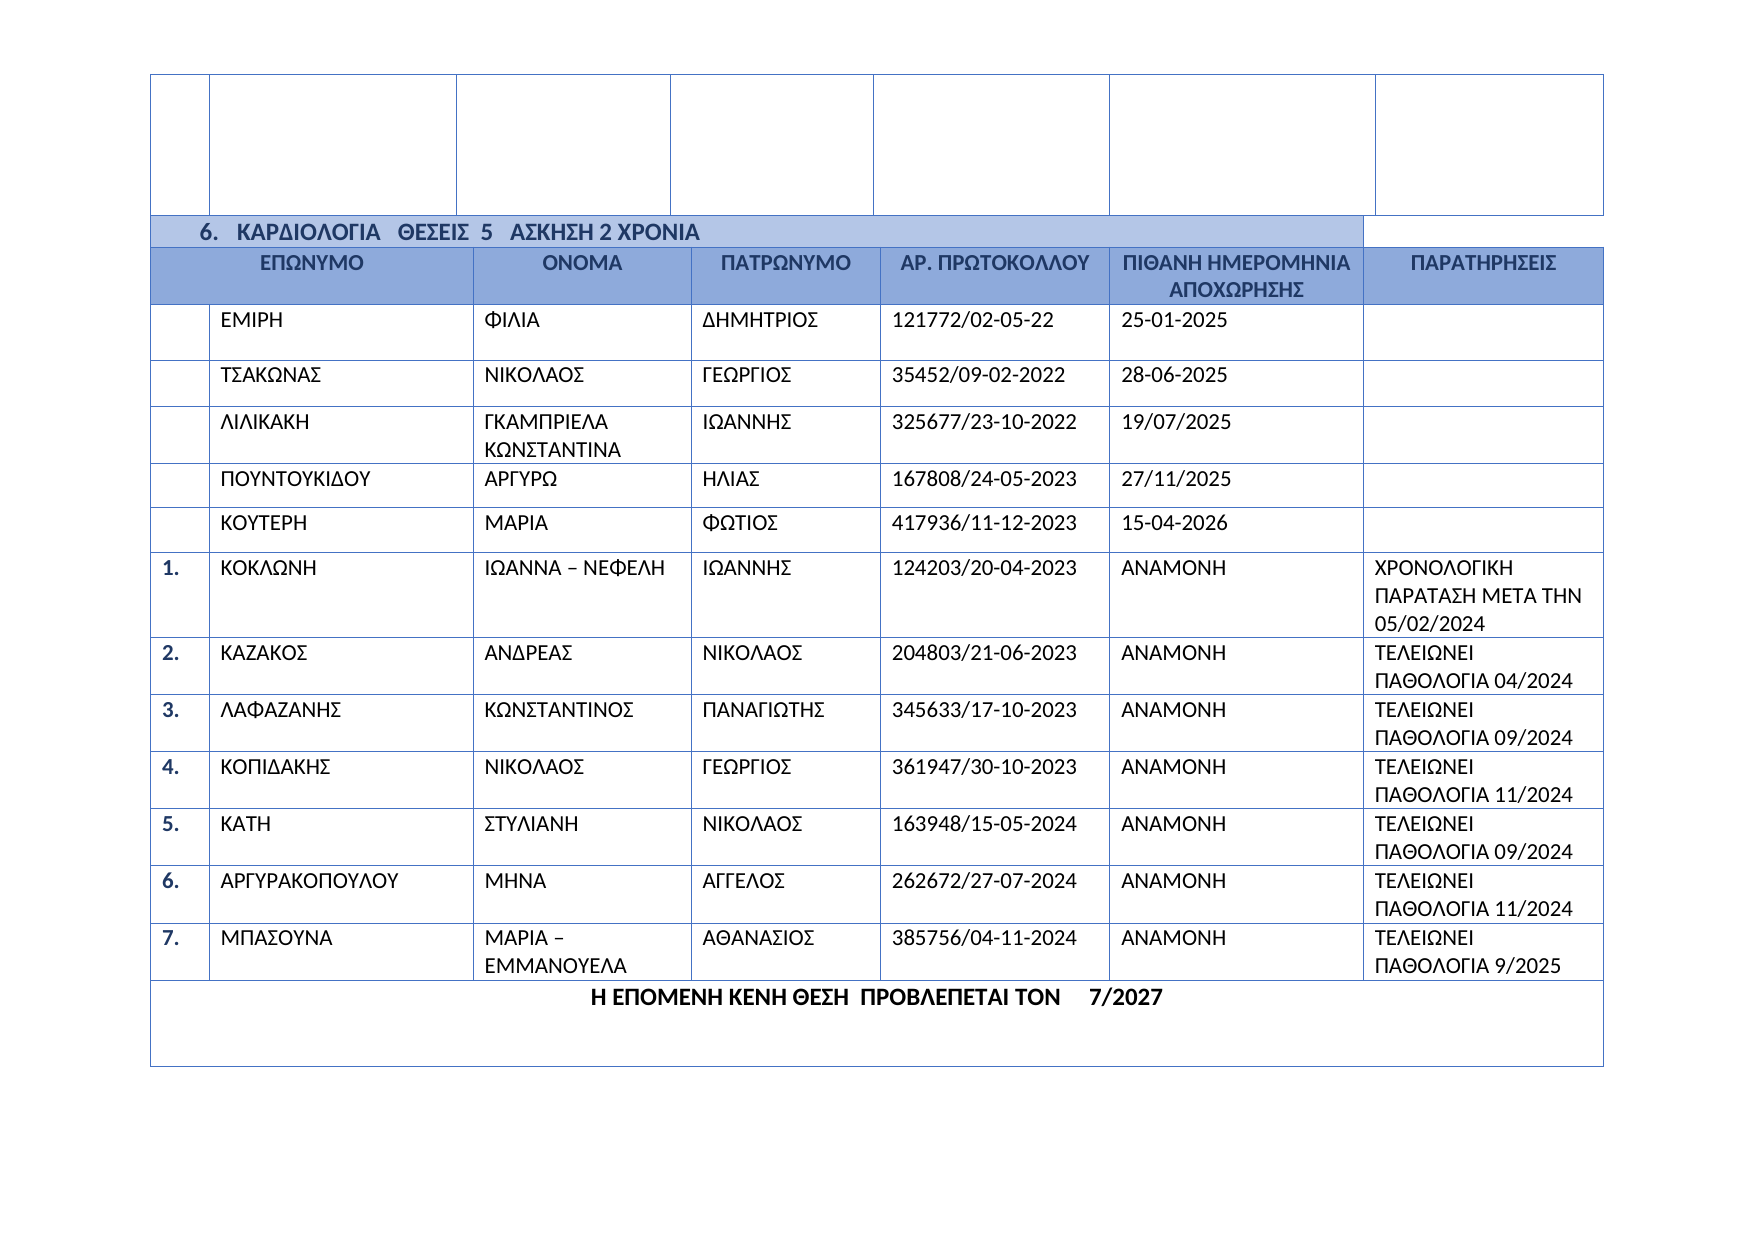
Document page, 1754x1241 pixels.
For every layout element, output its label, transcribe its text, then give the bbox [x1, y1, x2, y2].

table_cell 361947/30-10-2023 [881, 752, 1109, 808]
table_cell 167808/24-05-2023 [881, 464, 1109, 507]
table_cell 345633/17-10-2023 [881, 695, 1109, 751]
table_cell ΤΕΛΕΙΩΝΕΙ ΠΑΘΟΛΟΓΙΑ 9/2025 [1364, 924, 1603, 979]
table_cell [1110, 75, 1375, 215]
table_cell ΓΚΑΜΠΡΙΕΛΑ ΚΩΝΣΤΑΝΤΙΝΑ [474, 407, 691, 463]
table_cell ΑΝΑΜΟΝΗ [1110, 866, 1363, 922]
table_cell ΤΣΑΚΩΝΑΣ [210, 361, 473, 406]
table_cell ΕΠΩΝΥΜΟ [151, 248, 473, 304]
table_cell 15-04-2026 [1110, 508, 1363, 552]
table_cell [874, 75, 1109, 215]
table_cell ΑΝΑΜΟΝΗ [1110, 752, 1363, 808]
table_cell ΑΝΔΡΕΑΣ [474, 638, 691, 694]
table_cell 2. [151, 638, 209, 694]
table_cell ΑΡ. ΠΡΩΤΟΚΟΛΛΟΥ [881, 248, 1109, 304]
table_cell ΜΗΝΑ [474, 866, 691, 922]
table_cell 3. [151, 695, 209, 751]
table_cell ΓΕΩΡΓΙΟΣ [692, 361, 880, 406]
table_cell ΙΩΑΝΝΑ – ΝΕΦΕΛΗ [474, 553, 691, 637]
table_cell ΜΑΡΙΑ [474, 508, 691, 552]
table_cell ΤΕΛΕΙΩΝΕΙ ΠΑΘΟΛΟΓΙΑ 09/2024 [1364, 809, 1603, 865]
table_cell ΚΩΝΣΤΑΝΤΙΝΟΣ [474, 695, 691, 751]
table_cell [457, 75, 670, 215]
table_cell ΑΝΑΜΟΝΗ [1110, 924, 1363, 979]
table_cell ΠΑΡΑΤΗΡΗΣΕΙΣ [1364, 248, 1603, 304]
table_cell ΑΘΑΝΑΣΙΟΣ [692, 924, 880, 979]
table_cell ΟΝΟΜΑ [474, 248, 691, 304]
table_cell ΑΡΓΥΡΑΚΟΠΟΥΛΟΥ [210, 866, 473, 922]
table_cell 28-06-2025 [1110, 361, 1363, 406]
table_cell [1364, 464, 1603, 507]
table_cell ΙΩΑΝΝΗΣ [692, 407, 880, 463]
table_cell ΠΑΤΡΩΝΥΜΟ [692, 248, 880, 304]
table_cell ΑΡΓΥΡΩ [474, 464, 691, 507]
table_cell 27/11/2025 [1110, 464, 1363, 507]
table_cell ΤΕΛΕΙΩΝΕΙ ΠΑΘΟΛΟΓΙΑ 11/2024 [1364, 752, 1603, 808]
table_cell ΦΙΛΙΑ [474, 305, 691, 359]
table_cell ΑΝΑΜΟΝΗ [1110, 638, 1363, 694]
table_cell [151, 508, 209, 552]
table_cell 19/07/2025 [1110, 407, 1363, 463]
table_cell 121772/02-05-22 [881, 305, 1109, 359]
table_cell [671, 75, 873, 215]
table_cell ΝΙΚΟΛΑΟΣ [692, 638, 880, 694]
table_cell [151, 361, 209, 406]
table_cell ΝΙΚΟΛΑΟΣ [692, 809, 880, 865]
table_cell ΝΙΚΟΛΑΟΣ [474, 361, 691, 406]
table_cell ΚΟΥΤΕΡΗ [210, 508, 473, 552]
table_cell 7. [151, 924, 209, 979]
table_cell ΤΕΛΕΙΩΝΕΙ ΠΑΘΟΛΟΓΙΑ 09/2024 [1364, 695, 1603, 751]
table_cell ΣΤΥΛΙΑΝΗ [474, 809, 691, 865]
table_cell ΠΑΝΑΓΙΩΤΗΣ [692, 695, 880, 751]
table_cell ΚΑΖΑΚΟΣ [210, 638, 473, 694]
table_cell ΛΙΛΙΚΑΚΗ [210, 407, 473, 463]
table_cell ΚΑΡΔΙΟΛΟΓΙΑ ΘΕΣΕΙΣ 5 ΑΣΚΗΣΗ 2 ΧΡΟΝΙΑ [151, 216, 1363, 247]
table_cell [151, 75, 209, 215]
table_cell ΚΟΠΙΔΑΚΗΣ [210, 752, 473, 808]
table_cell ΛΑΦΑΖΑΝΗΣ [210, 695, 473, 751]
table_cell 385756/04-11-2024 [881, 924, 1109, 979]
table_cell ΜΠΑΣΟΥΝΑ [210, 924, 473, 979]
table_cell [1376, 75, 1603, 215]
table_cell ΑΓΓΕΛΟΣ [692, 866, 880, 922]
table_cell [151, 464, 209, 507]
table_cell [151, 407, 209, 463]
table_cell ΙΩΑΝΝΗΣ [692, 553, 880, 637]
table_cell [210, 75, 456, 215]
table_cell 35452/09-02-2022 [881, 361, 1109, 406]
table_cell ΤΕΛΕΙΩΝΕΙ ΠΑΘΟΛΟΓΙΑ 04/2024 [1364, 638, 1603, 694]
table_cell [151, 305, 209, 359]
table_cell ΤΕΛΕΙΩΝΕΙ ΠΑΘΟΛΟΓΙΑ 11/2024 [1364, 866, 1603, 922]
table_cell ΝΙΚΟΛΑΟΣ [474, 752, 691, 808]
table_cell 124203/20-04-2023 [881, 553, 1109, 637]
table_cell ΔΗΜΗΤΡΙΟΣ [692, 305, 880, 359]
table_cell ΚΑΤΗ [210, 809, 473, 865]
table_cell [1364, 305, 1603, 359]
table_cell Η ΕΠΟΜΕΝΗ ΚΕΝΗ ΘΕΣΗ ΠΡΟΒΛΕΠΕΤΑΙ ΤΟΝ 7/2027 [151, 981, 1603, 1066]
table_cell 6. [151, 866, 209, 922]
table_cell ΜΑΡΙΑ – ΕΜΜΑΝΟΥΕΛΑ [474, 924, 691, 979]
table_cell ΚΟΚΛΩΝΗ [210, 553, 473, 637]
table_cell ΠΟΥΝΤΟΥΚΙΔΟΥ [210, 464, 473, 507]
table_cell ΗΛΙΑΣ [692, 464, 880, 507]
table_cell 25-01-2025 [1110, 305, 1363, 359]
table_cell ΕΜΙΡΗ [210, 305, 473, 359]
table_cell 5. [151, 809, 209, 865]
table_cell [1364, 407, 1603, 463]
table_cell ΑΝΑΜΟΝΗ [1110, 553, 1363, 637]
table_cell 325677/23-10-2022 [881, 407, 1109, 463]
table_cell 1. [151, 553, 209, 637]
table_cell 262672/27-07-2024 [881, 866, 1109, 922]
table_cell [1364, 361, 1603, 406]
table_cell ΠΙΘΑΝΗ ΗΜΕΡΟΜΗΝΙΑ ΑΠΟΧΩΡΗΣΗΣ [1110, 248, 1363, 304]
table_cell 4. [151, 752, 209, 808]
table_cell 163948/15-05-2024 [881, 809, 1109, 865]
table_cell ΧΡΟΝΟΛΟΓΙΚΗ ΠΑΡΑΤΑΣΗ ΜΕΤΑ ΤΗΝ 05/02/2024 [1364, 553, 1603, 637]
table_cell 417936/11-12-2023 [881, 508, 1109, 552]
table_cell ΑΝΑΜΟΝΗ [1110, 809, 1363, 865]
table_cell ΑΝΑΜΟΝΗ [1110, 695, 1363, 751]
table_cell 204803/21-06-2023 [881, 638, 1109, 694]
table_cell ΦΩΤΙΟΣ [692, 508, 880, 552]
table_cell ΓΕΩΡΓΙΟΣ [692, 752, 880, 808]
table_cell [1364, 508, 1603, 552]
